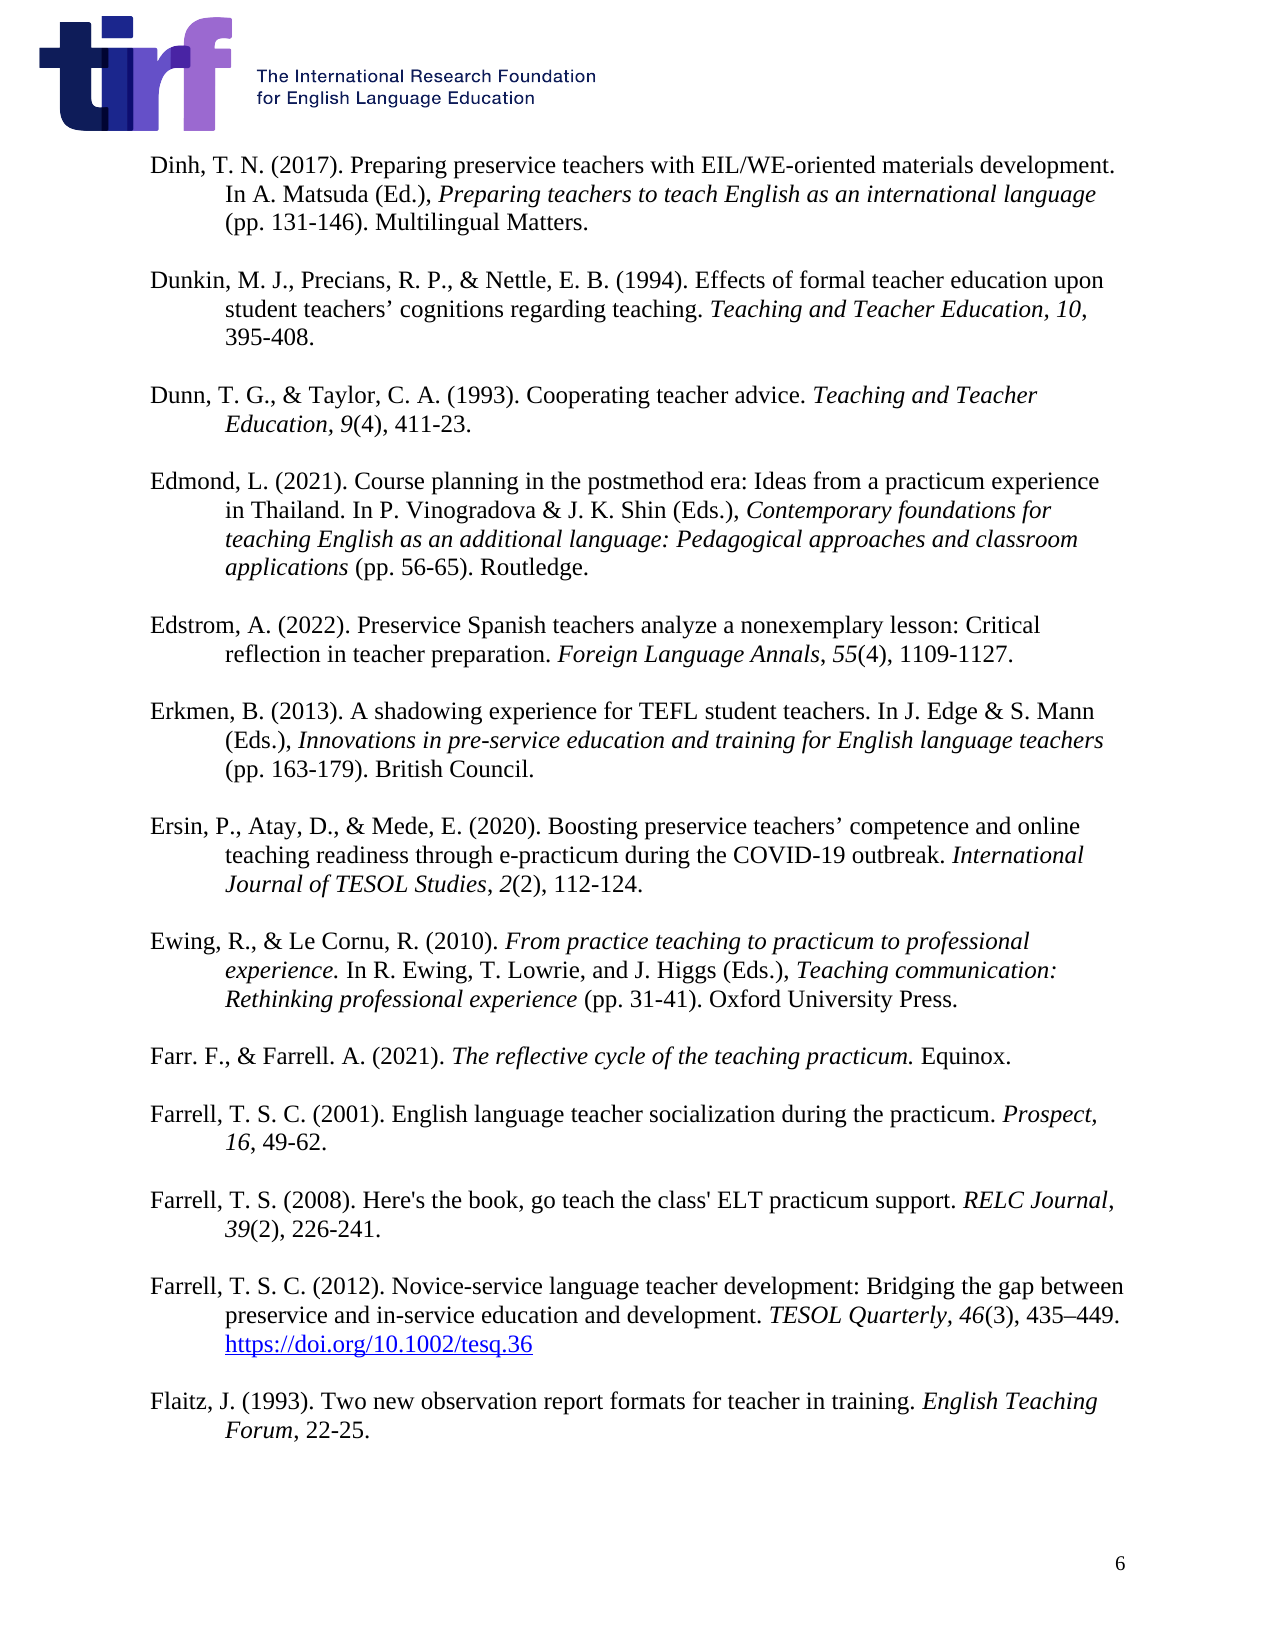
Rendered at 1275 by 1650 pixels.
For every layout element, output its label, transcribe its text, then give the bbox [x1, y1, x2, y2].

picture [39, 16, 602, 131]
text Dinh, T. N. (2017). Preparing preservice teachers with EIL/WE-oriented materials development. In A. Matsuda (Ed.), Preparing teachers to teach English as an international language (pp. 131-146). Multilingual Matters. [150, 150, 1125, 236]
text Ewing, R., & Le Cornu, R. (2010). From practice teaching to practicum to professional experience. In R. Ewing, T. Lowrie, and J. Higgs (Eds.), Teaching communication: Rethinking professional experience (pp. 31-41). Oxford University Press. [150, 926, 1125, 1012]
text Flaitz, J. (1993). Two new observation report formats for teacher in training. English Teaching Forum, 22-25. [150, 1386, 1125, 1444]
text Ersin, P., Atay, D., & Mede, E. (2020). Boosting preservice teachers’ competence and online teaching readiness through e-practicum during the COVID-19 outbreak. International Journal of TESOL Studies, 2(2), 112-124. [150, 811, 1125, 897]
text Erkmen, B. (2013). A shadowing experience for TEFL student teachers. In J. Edge & S. Mann (Eds.), Innovations in pre-service education and training for English language teachers (pp. 163-179). British Council. [150, 696, 1125, 782]
text Dunkin, M. J., Precians, R. P., & Nettle, E. B. (1994). Effects of formal teacher education upon student teachers’ cognitions regarding teaching. Teaching and Teacher Education, 10, 395-408. [150, 265, 1125, 351]
text Edstrom, A. (2022). Preservice Spanish teachers analyze a nonexemplary lesson: Critical reflection in teacher preparation. Foreign Language Annals, 55(4), 1109-1127. [150, 610, 1125, 667]
text Farrell, T. S. C. (2001). English language teacher socialization during the practicum. Prospect, 16, 49-62. [150, 1099, 1125, 1156]
text Farr. F., & Farrell. A. (2021). The reflective cycle of the teaching practicum. Equinox. [150, 1041, 1125, 1070]
text Dunn, T. G., & Taylor, C. A. (1993). Cooperating teacher advice. Teaching and Teacher Education, 9(4), 411-23. [150, 380, 1125, 437]
text Farrell, T. S. (2008). Here's the book, go teach the class' ELT practicum support. RELC Journal, 39(2), 226-241. [150, 1185, 1125, 1242]
text Edmond, L. (2021). Course planning in the postmethod era: Ideas from a practicum experience in Thailand. In P. Vinogradova & J. K. Shin (Eds.), Contemporary foundations for teaching English as an additional language: Pedagogical approaches and classroom applications (pp. 56-65). Routledge. [150, 466, 1125, 581]
text Farrell, T. S. C. (2012). Novice‐service language teacher development: Bridging the gap between preservice and in‐service education and development. TESOL Quarterly, 46(3), 435–449. https://doi.org/10.1002/tesq.36 [150, 1271, 1125, 1357]
